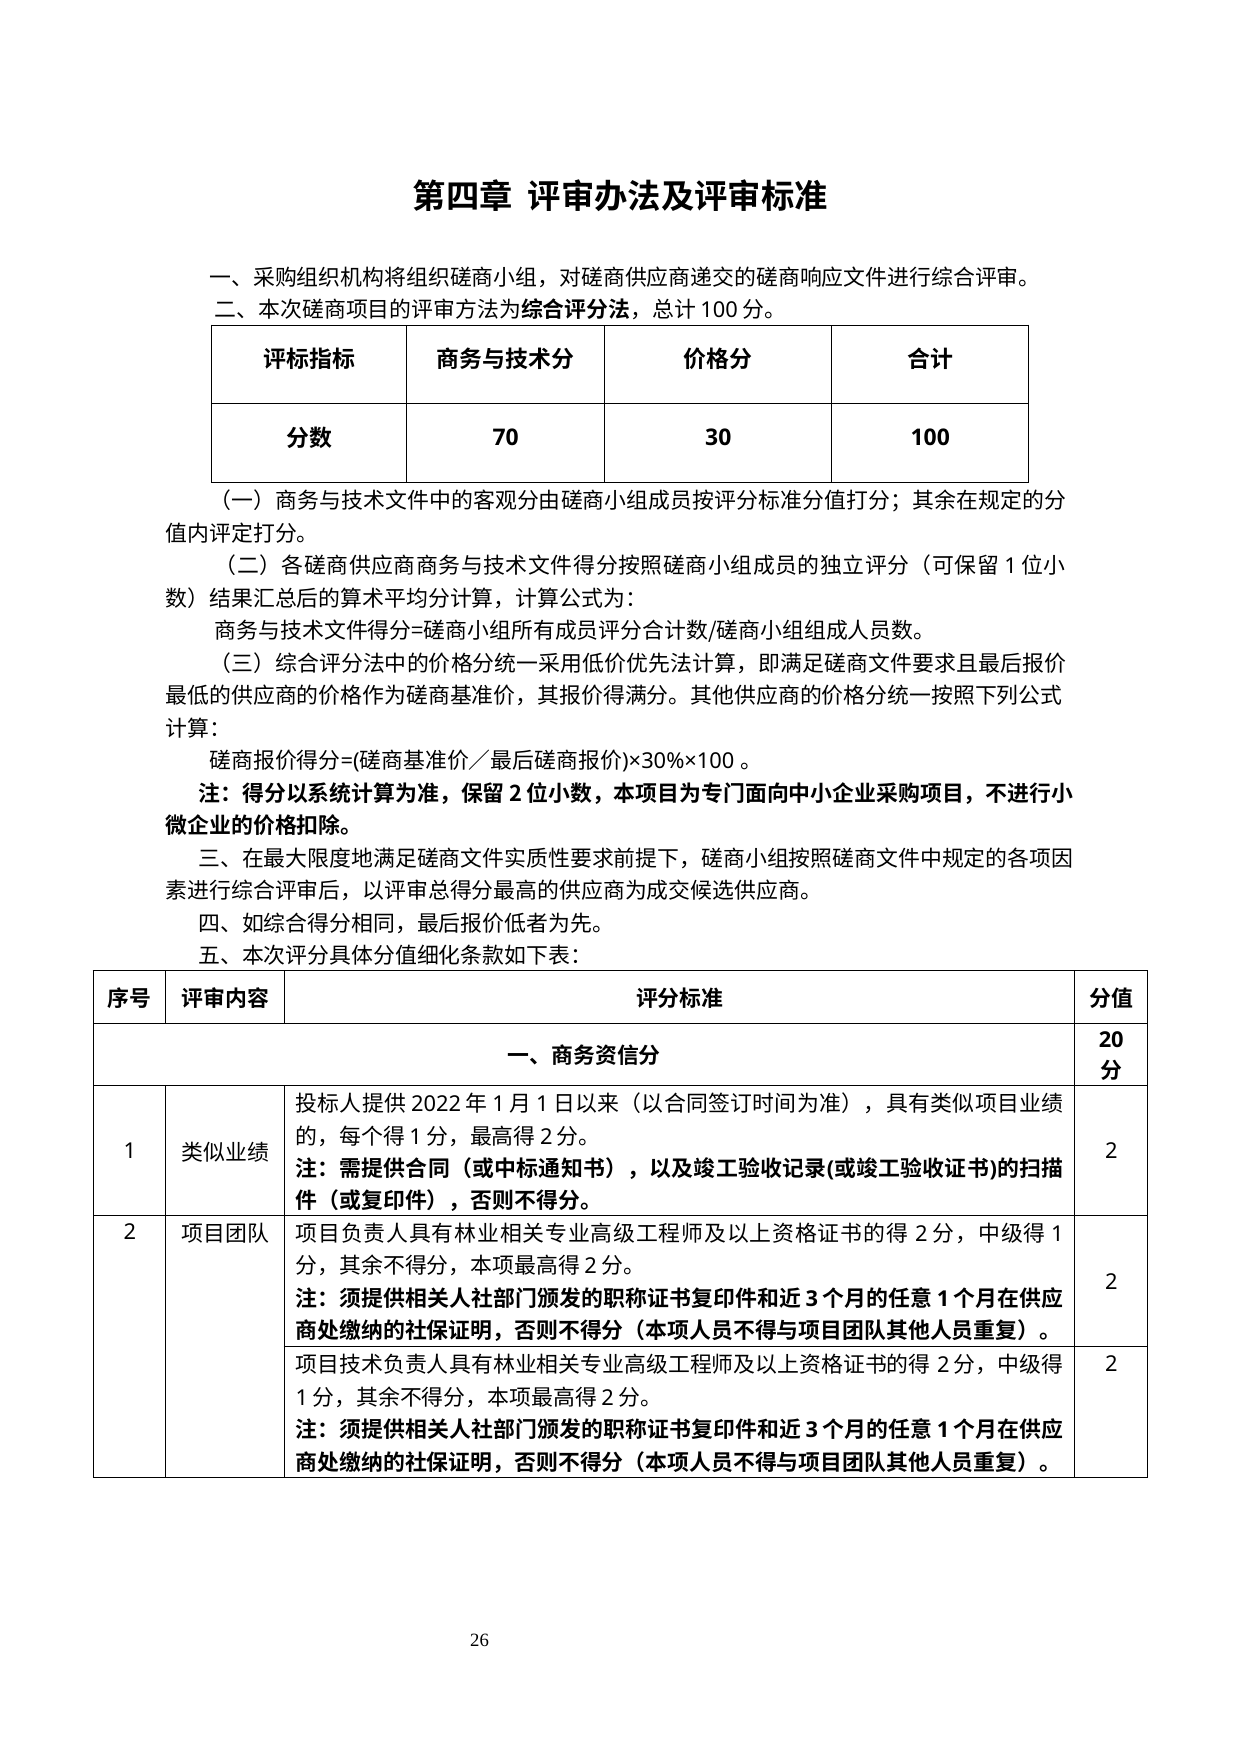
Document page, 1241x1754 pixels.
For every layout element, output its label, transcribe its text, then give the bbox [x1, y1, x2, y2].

table_cell 分数 [212, 404, 406, 482]
text （三）综合评分法中的价格分统一采用低价优先法计算，即满足磋商文件要求且最后报价最低的供应商的价格作为磋商基准价，其报价得满分。其他供应商的价格分统一按照下列公式计算： [165, 645, 1066, 743]
text （二）各磋商供应商商务与技术文件得分按照磋商小组成员的独立评分（可保留1位小数）结果汇总后的算术平均分计算，计算公式为： [165, 548, 1066, 613]
table_cell 20分 [1075, 1024, 1147, 1085]
text 磋商报价得分=(磋商基准价／最后磋商报价)×30%×100 。 [165, 743, 1066, 775]
table_header 评审内容 [166, 971, 284, 1023]
table_header 商务与技术分 [407, 326, 604, 403]
table_header 分值 [1075, 971, 1147, 1023]
text 注：得分以系统计算为准，保留2位小数，本项目为专门面向中小企业采购项目，不进行小微企业的价格扣除。 [165, 775, 1075, 840]
text 二、本次磋商项目的评审方法为综合评分法，总计100分。 [165, 292, 1066, 324]
table_cell 2 [1075, 1347, 1147, 1477]
table_cell 100 [832, 404, 1028, 482]
table_cell 1 [94, 1086, 165, 1214]
table_header 评标指标 [212, 326, 406, 403]
table_cell 2 [1075, 1086, 1147, 1214]
table_cell 2 [1075, 1216, 1147, 1346]
text （一）商务与技术文件中的客观分由磋商小组成员按评分标准分值打分；其余在规定的分值内评定打分。 [165, 483, 1066, 548]
text 四、如综合得分相同，最后报价低者为先。 [165, 905, 1075, 938]
table_cell 投标人提供2022年1月1日以来（以合同签订时间为准），具有类似项目业绩的，每个得1分，最高得2分。 注：需提供合同（或中标通知书），以及竣工验收记录(或竣工验收证书)的扫描件（或复印件），否则不得分。 [285, 1086, 1074, 1214]
table_header 序号 [94, 971, 165, 1023]
text 三、在最大限度地满足磋商文件实质性要求前提下，磋商小组按照磋商文件中规定的各项因素进行综合评审后，以评审总得分最高的供应商为成交候选供应商。 [165, 840, 1075, 905]
table_cell 2 [94, 1216, 165, 1477]
table_cell 类似业绩 [166, 1086, 284, 1214]
table_header 合计 [832, 326, 1028, 403]
table_cell 30 [605, 404, 831, 482]
table_cell 项目团队 [166, 1216, 284, 1477]
text 五、本次评分具体分值细化条款如下表： [165, 938, 1075, 970]
text 商务与技术文件得分=磋商小组所有成员评分合计数/磋商小组组成人员数。 [165, 613, 1066, 645]
table_cell 项目技术负责人具有林业相关专业高级工程师及以上资格证书的得2分，中级得1分，其余不得分，本项最高得2分。 注：须提供相关人社部门颁发的职称证书复印件和近3个月的任意1个月在供应商处缴纳的社保证明，否则不得分（本项人员不得与项目团队其他人员重复）。 [285, 1347, 1074, 1477]
table_header 评分标准 [285, 971, 1074, 1023]
table_header 价格分 [605, 326, 831, 403]
table_cell 70 [407, 404, 604, 482]
table_cell 一、商务资信分 [94, 1024, 1074, 1085]
table_cell 项目负责人具有林业相关专业高级工程师及以上资格证书的得2分，中级得1分，其余不得分，本项最高得2分。 注：须提供相关人社部门颁发的职称证书复印件和近3个月的任意1个月在供应商处缴纳的社保证明，否则不得分（本项人员不得与项目团队其他人员重复）。 [285, 1216, 1074, 1346]
text 第四章 评审办法及评审标准 [165, 162, 1075, 227]
text 一、采购组织机构将组织磋商小组，对磋商供应商递交的磋商响应文件进行综合评审。 [165, 259, 1075, 292]
